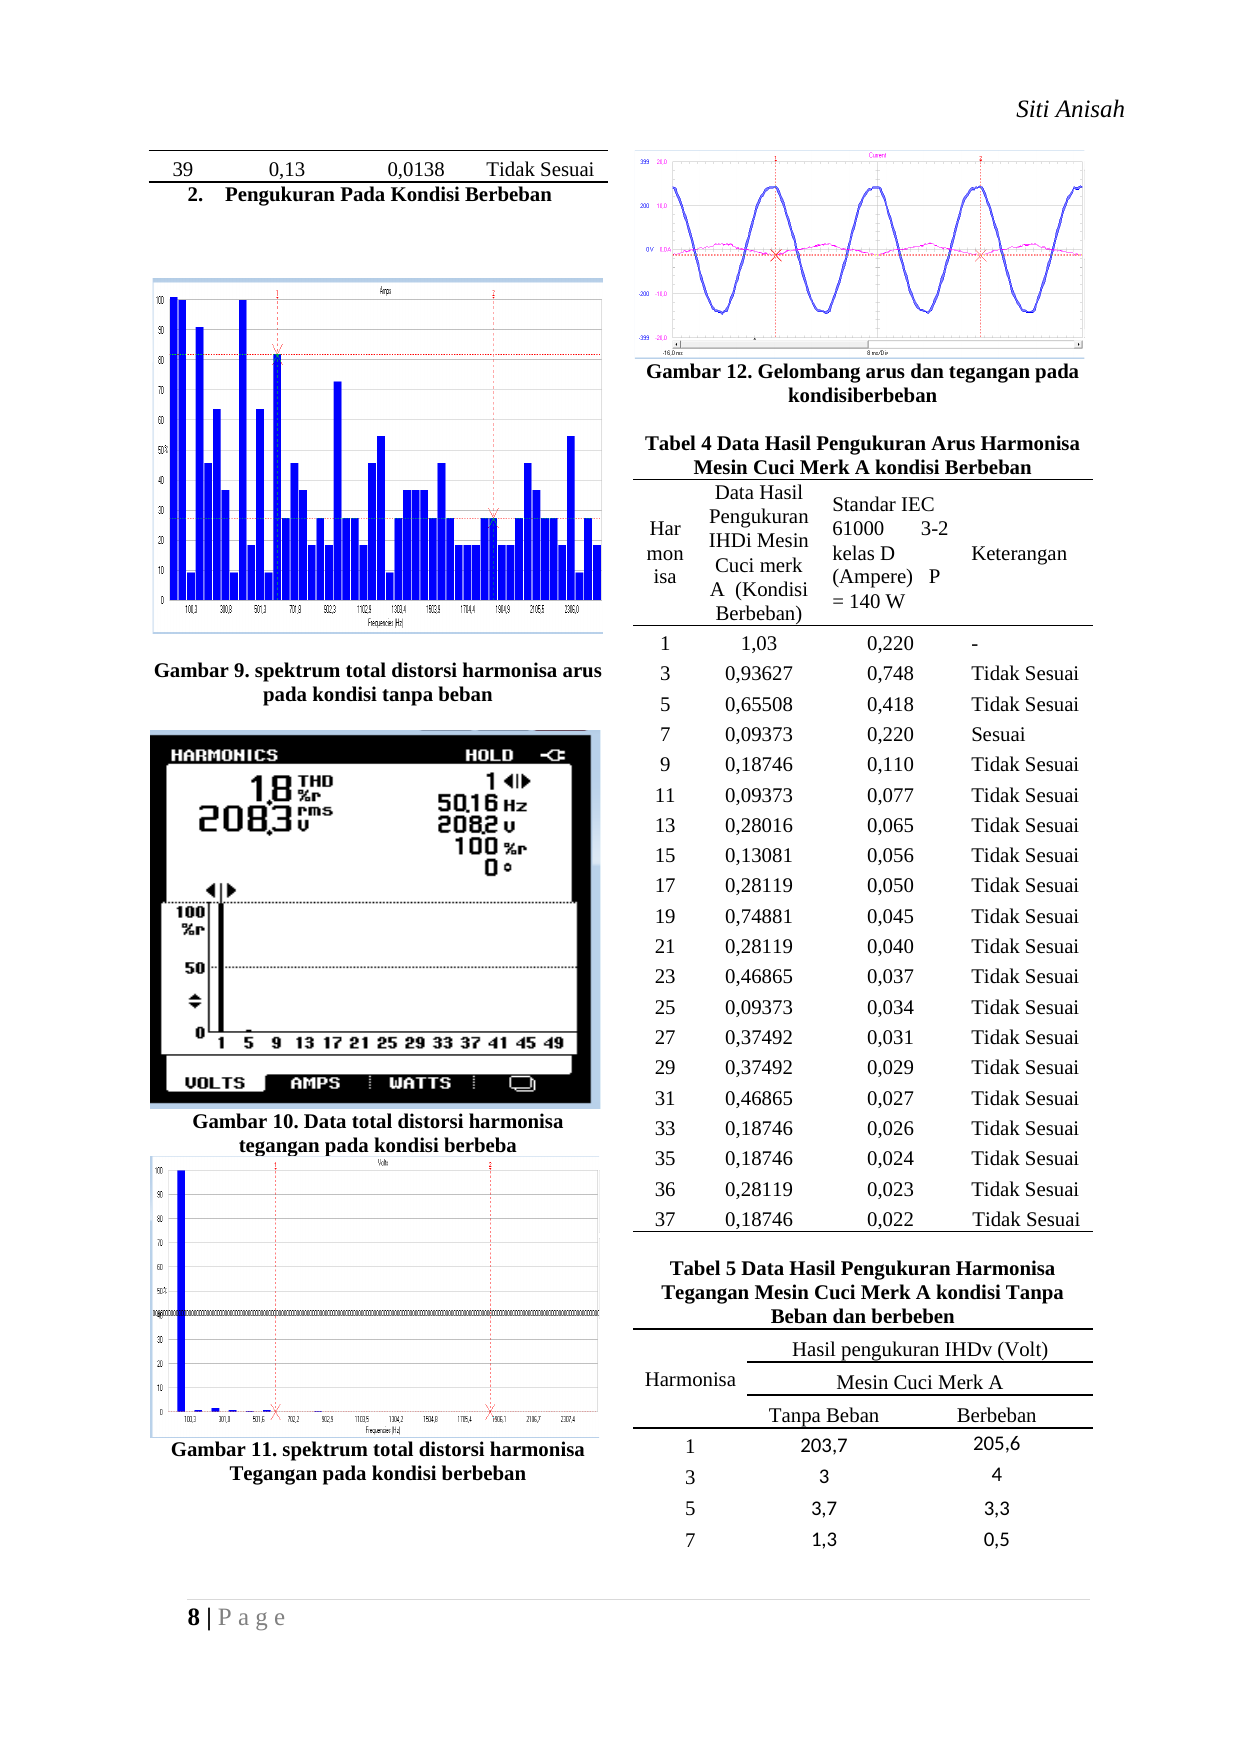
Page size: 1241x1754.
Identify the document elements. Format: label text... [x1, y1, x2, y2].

table_cell 1,3 [747, 1520, 901, 1552]
table_cell 39 [149, 151, 217, 181]
text Gambar 9. spektrum total distorsi harmonisa arus pada kondisi tanpa beban [150, 658, 605, 706]
table_cell Tidak Sesuai [960, 1110, 1093, 1140]
table_cell 35 [633, 1140, 697, 1170]
table_cell 0,46865 [697, 1079, 821, 1110]
table_cell Tidak Sesuai [960, 1170, 1093, 1201]
table_cell 0,418 [821, 685, 960, 716]
table_cell - [960, 626, 1093, 655]
table_cell 0,050 [821, 867, 960, 897]
table_cell 0,09373 [697, 989, 821, 1019]
table_cell 1,03 [697, 626, 821, 655]
table_cell 0,28119 [697, 867, 821, 897]
table_cell 15 [633, 837, 697, 867]
table_cell Tidak Sesuai [960, 807, 1093, 837]
table_cell Tidak Sesuai [960, 1079, 1093, 1110]
table_cell 0,031 [821, 1019, 960, 1049]
table_header Data Hasil Pengukuran IHDi Mesin Cuci merk A (Kondisi Berbeban) [697, 480, 821, 625]
table_cell Tidak Sesuai [960, 776, 1093, 807]
table_cell 0,13081 [697, 837, 821, 867]
table_cell 36 [633, 1170, 697, 1201]
table_cell 17 [633, 867, 697, 897]
table_cell 0,022 [821, 1201, 960, 1231]
table_cell 25 [633, 989, 697, 1019]
table_cell 11 [633, 776, 697, 807]
picture [150, 730, 601, 1109]
table_cell 0,045 [821, 898, 960, 928]
table_cell 21 [633, 928, 697, 958]
table_cell 0,74881 [697, 898, 821, 928]
table_cell 0,18746 [697, 746, 821, 776]
table_cell 0,220 [821, 716, 960, 746]
table_cell 0,037 [821, 958, 960, 988]
table_cell 1 [633, 1429, 747, 1458]
table_cell 0,056 [821, 837, 960, 867]
table_cell 0,09373 [697, 716, 821, 746]
table_cell Tidak Sesuai [960, 1019, 1093, 1049]
picture [152, 278, 603, 634]
table_cell 5 [633, 685, 697, 716]
table_header Harmonisa [633, 1330, 747, 1427]
table_cell 0,37492 [697, 1019, 821, 1049]
table_cell 0,13 [217, 151, 357, 181]
table_cell 7 [633, 716, 697, 746]
table_header Standar IEC 61000 3-2 kelas D (Ampere) P = 140 W [821, 480, 960, 625]
table_cell 203,7 [747, 1429, 901, 1458]
table_cell 31 [633, 1079, 697, 1110]
text Gambar 12. Gelombang arus dan tegangan pada kondisiberbeban [635, 359, 1090, 407]
table_cell Tidak Sesuai [960, 837, 1093, 867]
table_cell Tidak Sesuai [960, 928, 1093, 958]
table_cell Tidak Sesuai [960, 1049, 1093, 1079]
table_cell 0,93627 [697, 655, 821, 685]
table_cell Berbeban [901, 1396, 1093, 1427]
table_cell 0,37492 [697, 1049, 821, 1079]
table_cell Tanpa Beban [747, 1396, 901, 1427]
table_cell Tidak Sesuai [960, 989, 1093, 1019]
table_cell 0,28016 [697, 807, 821, 837]
table_cell 0,034 [821, 989, 960, 1019]
table_cell Tidak Sesuai [960, 685, 1093, 716]
table_cell 0,28119 [697, 1170, 821, 1201]
table_cell 0,110 [821, 746, 960, 776]
table_header Hasil pengukuran IHDv (Volt) [747, 1330, 1093, 1361]
table_cell 0,65508 [697, 685, 821, 716]
table_cell 13 [633, 807, 697, 837]
table_cell 0,748 [821, 655, 960, 685]
table_cell 0,027 [821, 1079, 960, 1110]
text Tabel 4 Data Hasil Pengukuran Arus Harmonisa Mesin Cuci Merk A kondisi Berbeban [635, 431, 1090, 479]
table_cell 19 [633, 898, 697, 928]
table_header Keterangan [960, 480, 1093, 625]
table_cell 0,026 [821, 1110, 960, 1140]
table_cell 0,0138 [357, 151, 475, 181]
table_cell 3 [633, 1458, 747, 1489]
table_cell 0,024 [821, 1140, 960, 1170]
table_cell 0,220 [821, 626, 960, 655]
table_cell 4 [901, 1458, 1093, 1489]
table_cell Tidak Sesuai [475, 151, 608, 181]
table_cell 0,18746 [697, 1201, 821, 1231]
table_cell 3 [747, 1458, 901, 1489]
table_cell 0,18746 [697, 1110, 821, 1140]
table_cell 33 [633, 1110, 697, 1140]
table_cell 0,077 [821, 776, 960, 807]
table_cell 5 [633, 1489, 747, 1520]
table_cell 0,46865 [697, 958, 821, 988]
table_cell Tidak Sesuai [960, 958, 1093, 988]
list Gambar 10. Data total distorsi harmonisa tegangan pada kondisi berbeba [150, 1109, 605, 1157]
list Pengukuran Pada Kondisi Berbeban [187, 183, 605, 206]
table_cell 0,023 [821, 1170, 960, 1201]
table_cell Tidak Sesuai [960, 746, 1093, 776]
table_cell 0,065 [821, 807, 960, 837]
text Tabel 5 Data Hasil Pengukuran Harmonisa Tegangan Mesin Cuci Merk A kondisi Tanpa Beban dan berbeben [635, 1256, 1090, 1328]
picture [634, 150, 1085, 359]
table_cell 0,040 [821, 928, 960, 958]
table_cell Sesuai [960, 716, 1093, 746]
table_cell Tidak Sesuai [960, 867, 1093, 897]
table_cell 37 [633, 1201, 697, 1231]
table_cell 0,09373 [697, 776, 821, 807]
table_cell 3,3 [901, 1489, 1093, 1520]
table_cell 205,6 [901, 1429, 1093, 1458]
table_cell 0,18746 [697, 1140, 821, 1170]
table_cell Mesin Cuci Merk A [747, 1363, 1093, 1394]
table_cell 3 [633, 655, 697, 685]
table_cell 0,28119 [697, 928, 821, 958]
table_cell Tidak Sesuai [960, 898, 1093, 928]
table_cell 9 [633, 746, 697, 776]
text Gambar 11. spektrum total distorsi harmonisa Tegangan pada kondisi berbeban [150, 1437, 605, 1485]
table_cell 7 [633, 1520, 747, 1552]
table_cell Tidak Sesuai [960, 1140, 1093, 1170]
table_cell 0,5 [901, 1520, 1093, 1552]
table_cell 3,7 [747, 1489, 901, 1520]
table_cell 0,029 [821, 1049, 960, 1079]
picture [150, 1156, 600, 1438]
table_cell 29 [633, 1049, 697, 1079]
table_cell Tidak Sesuai [960, 655, 1093, 685]
table_cell 1 [633, 626, 697, 655]
table_cell Tidak Sesuai [960, 1201, 1093, 1231]
table_header Harmonisa [633, 480, 697, 625]
table_cell 27 [633, 1019, 697, 1049]
table_cell 23 [633, 958, 697, 988]
